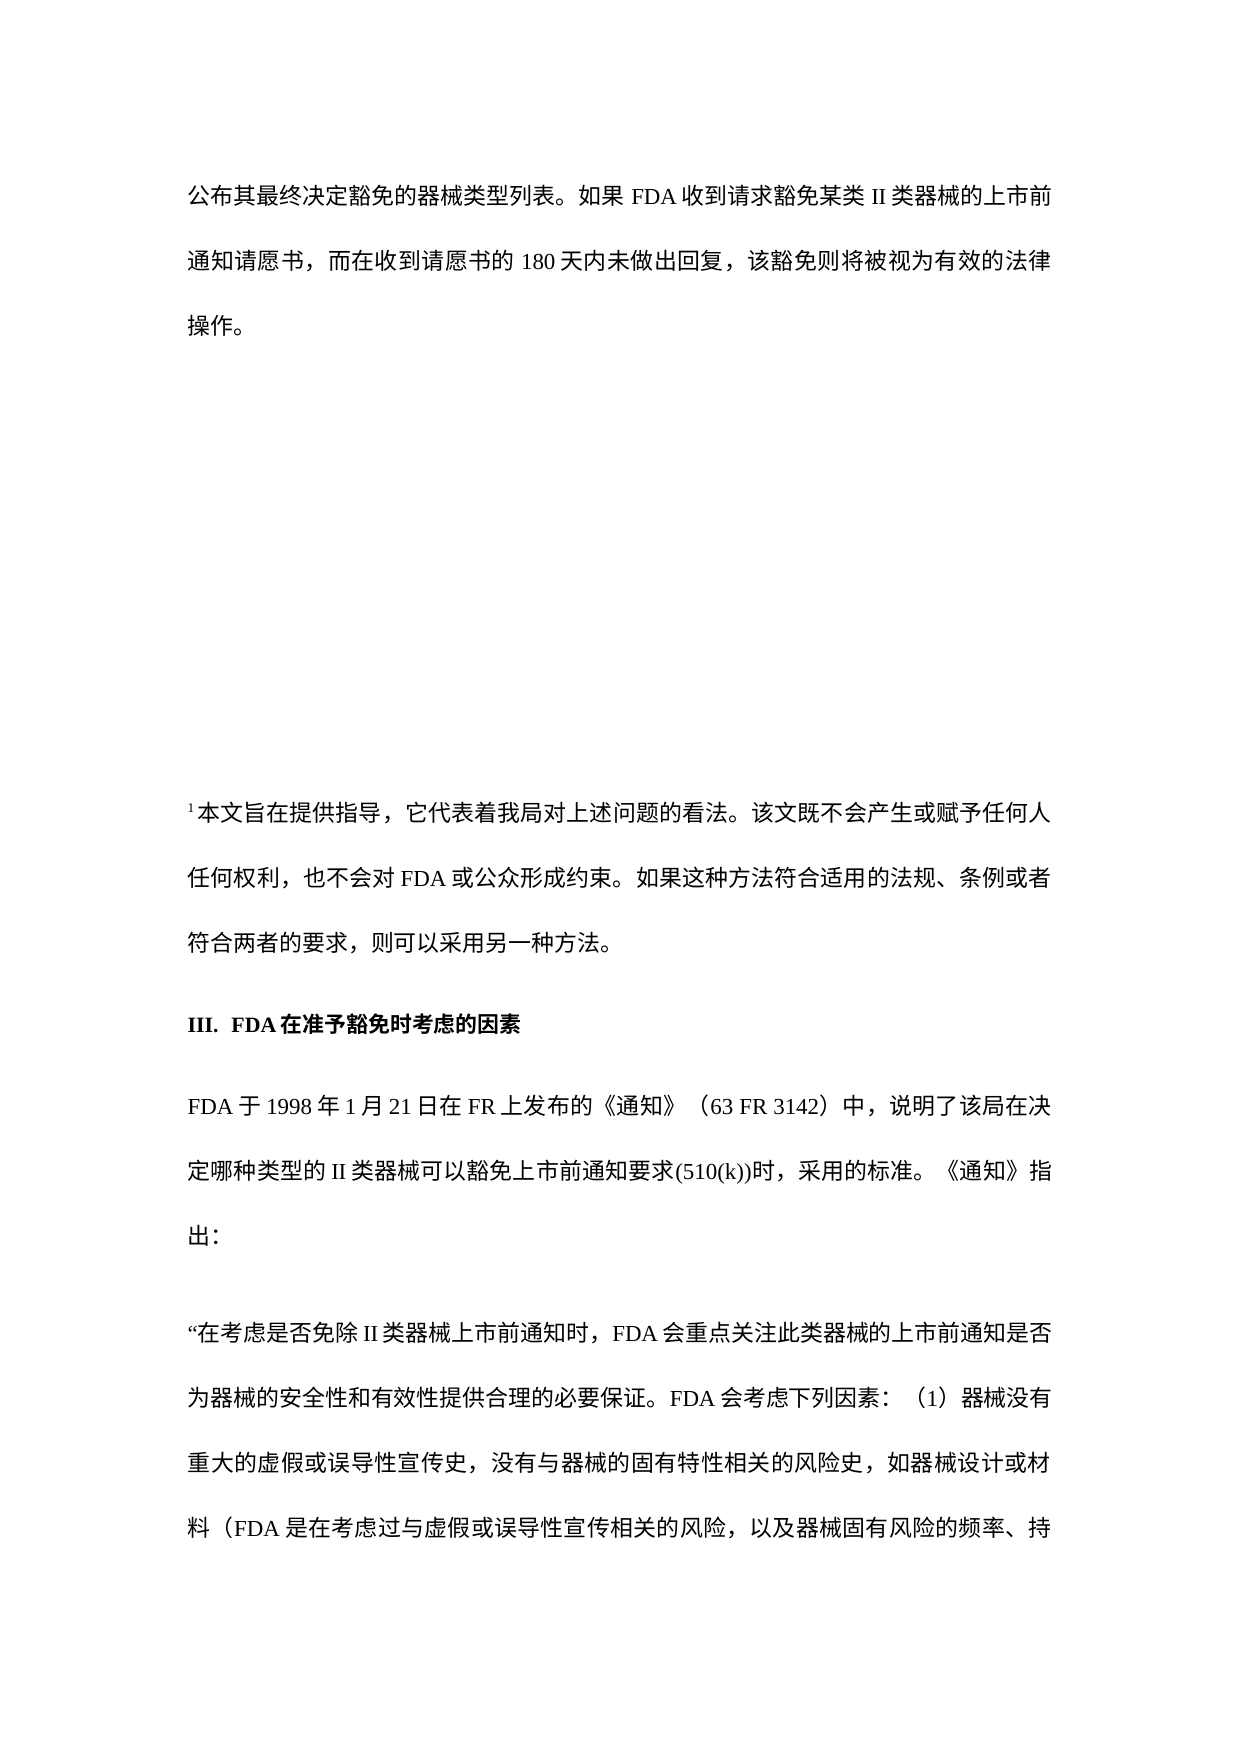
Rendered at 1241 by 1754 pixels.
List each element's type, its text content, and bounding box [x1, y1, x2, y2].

text 1本文旨在提供指导，它代表着我局对上述问题的看法。该文既不会产生或赋予任何人任何权利，也不会对FDA或公众形成约束。如果这种方法符合适用的法规、条例或者符合两者的要求，则可以采用另一种方法。 [187, 779, 1053, 974]
text III. FDA在准予豁免时考虑的因素 [187, 1007, 1053, 1039]
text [187, 162, 1053, 357]
text FDA于1998年1月21日在FR上发布的《通知》（63 FR 3142）中，说明了该局在决定哪种类型的II类器械可以豁免上市前通知要求(510(k))时，采用的标准。《通知》指出： [187, 1072, 1053, 1267]
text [187, 1299, 1053, 1559]
